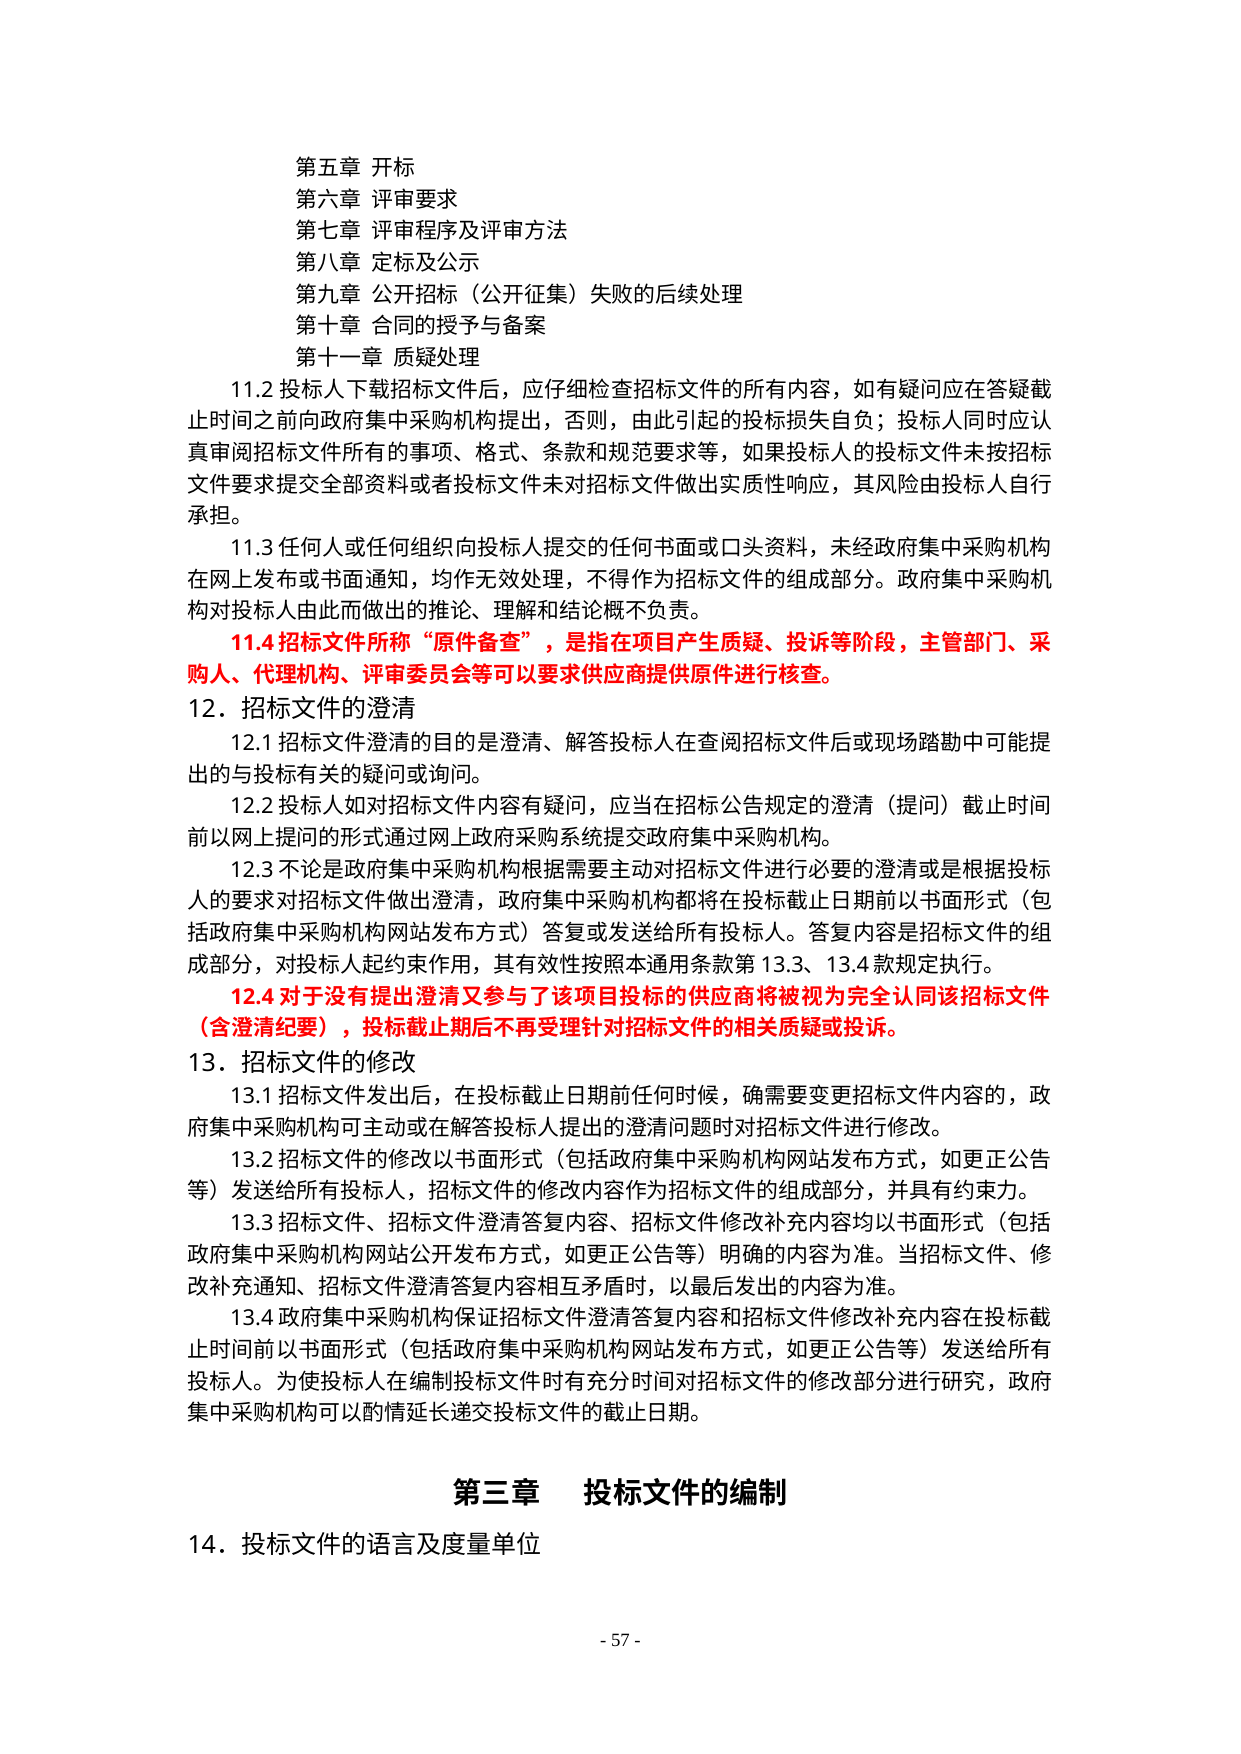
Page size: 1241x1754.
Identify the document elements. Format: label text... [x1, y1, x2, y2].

text 13.4政府集中采购机构保证招标文件澄清答复内容和招标文件修改补充内容在投标截止时间前以书面形式（包括政府集中采购机构网站发布方式，如更正公告等）发送给所有投标人。为使投标人在编制投标文件时有充分时间对招标文件的修改部分进行研究，政府集中采购机构可以酌情延长递交投标文件的截止日期。 [187, 1300, 1053, 1427]
text 第七章 评审程序及评审方法 [253, 213, 1053, 245]
text 11.3任何人或任何组织向投标人提交的任何书面或口头资料，未经政府集中采购机构在网上发布或书面通知，均作无效处理，不得作为招标文件的组成部分。政府集中采购机构对投标人由此而做出的推论、理解和结论概不负责。 [187, 530, 1053, 625]
subtitle 投标文件的编制 [187, 1469, 1053, 1512]
text 11.2 投标人下载招标文件后，应仔细检查招标文件的所有内容，如有疑问应在答疑截止时间之前向政府集中采购机构提出，否则，由此引起的投标损失自负；投标人同时应认真审阅招标文件所有的事项、格式、条款和规范要求等，如果投标人的投标文件未按招标文件要求提交全部资料或者投标文件未对招标文件做出实质性响应，其风险由投标人自行承担。 [187, 372, 1053, 530]
text 13．招标文件的修改 [187, 1042, 1053, 1078]
text 13.3招标文件、招标文件澄清答复内容、招标文件修改补充内容均以书面形式（包括政府集中采购机构网站公开发布方式，如更正公告等）明确的内容为准。当招标文件、修改补充通知、招标文件澄清答复内容相互矛盾时，以最后发出的内容为准。 [187, 1205, 1053, 1300]
text 11.4招标文件所称“原件备查”，是指在项目产生质疑、投诉等阶段，主管部门、采购人、代理机构、评审委员会等可以要求供应商提供原件进行核查。 [187, 625, 1053, 689]
text 12.3不论是政府集中采购机构根据需要主动对招标文件进行必要的澄清或是根据投标人的要求对招标文件做出澄清，政府集中采购机构都将在投标截止日期前以书面形式（包括政府集中采购机构网站发布方式）答复或发送给所有投标人。答复内容是招标文件的组成部分，对投标人起约束作用，其有效性按照本通用条款第13.3、13.4款规定执行。 [187, 852, 1053, 979]
text 13.2招标文件的修改以书面形式（包括政府集中采购机构网站发布方式，如更正公告等）发送给所有投标人，招标文件的修改内容作为招标文件的组成部分，并具有约束力。 [187, 1142, 1053, 1205]
text 12.1招标文件澄清的目的是澄清、解答投标人在查阅招标文件后或现场踏勘中可能提出的与投标有关的疑问或询问。 [187, 725, 1053, 788]
text 13.1招标文件发出后，在投标截止日期前任何时候，确需要变更招标文件内容的，政府集中采购机构可主动或在解答投标人提出的澄清问题时对招标文件进行修改。 [187, 1078, 1053, 1142]
text 第九章 公开招标（公开征集）失败的后续处理 [253, 277, 1053, 308]
text 12.2投标人如对招标文件内容有疑问，应当在招标公告规定的澄清（提问）截止时间前以网上提问的形式通过网上政府采购系统提交政府集中采购机构。 [187, 788, 1053, 852]
text 第八章 定标及公示 [253, 245, 1053, 277]
text 第五章 开标 [253, 150, 1053, 182]
text 12．招标文件的澄清 [187, 689, 1053, 725]
text 第十章 合同的授予与备案 [253, 308, 1053, 340]
text 第六章 评审要求 [253, 182, 1053, 213]
text 第十一章 质疑处理 [253, 340, 1053, 372]
text 12.4对于没有提出澄清又参与了该项目投标的供应商将被视为完全认同该招标文件（含澄清纪要），投标截止期后不再受理针对招标文件的相关质疑或投诉。 [187, 979, 1053, 1042]
text 14．投标文件的语言及度量单位 [187, 1524, 1053, 1560]
